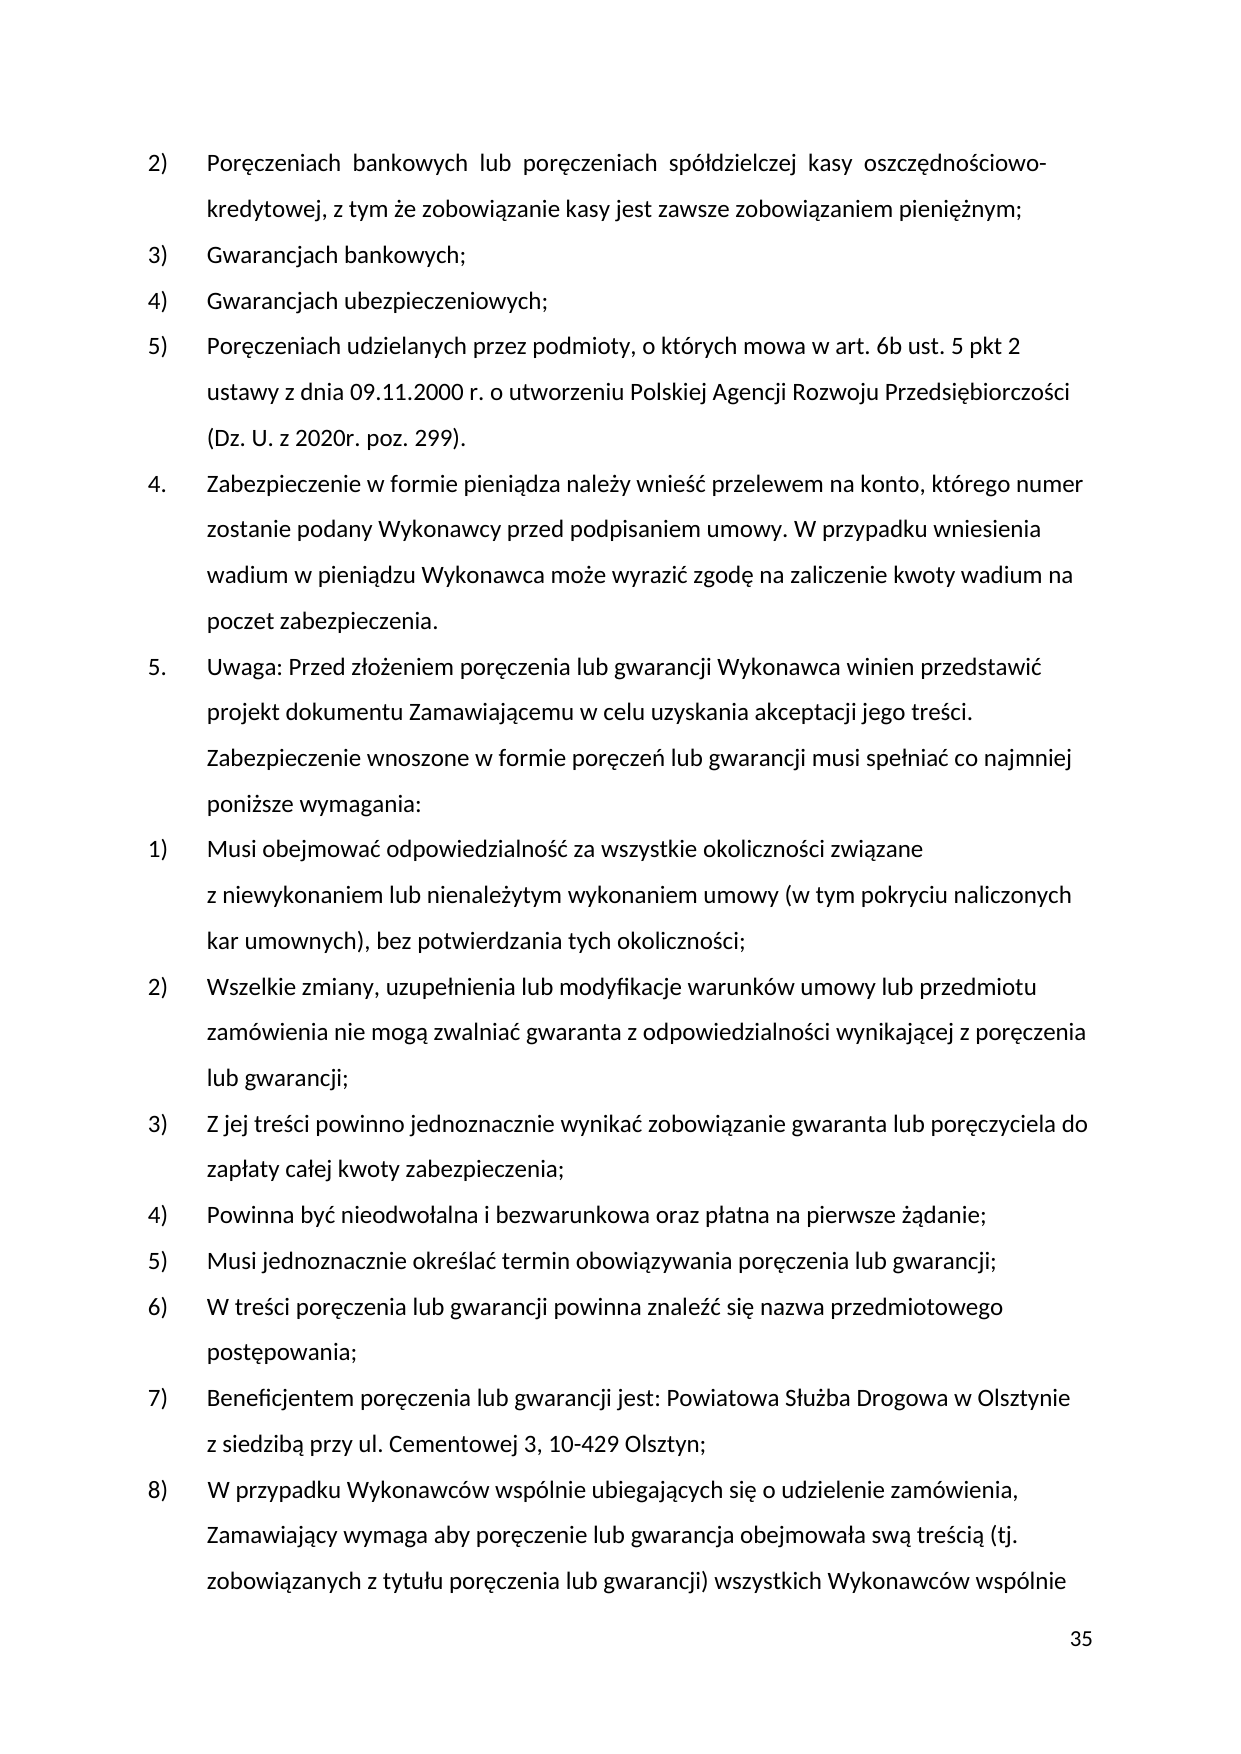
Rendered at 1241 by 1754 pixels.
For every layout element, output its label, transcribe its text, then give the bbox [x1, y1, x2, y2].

text 1) Musi obejmować odpowiedzialność za wszystkie okoliczności związane z niewykonaniem lub nienależytym wykonaniem umowy (w tym pokryciu naliczonych kar umownych), bez potwierdzania tych okoliczności; [148, 833, 1093, 956]
text 4) Powinna być nieodwołalna i bezwarunkowa oraz płatna na pierwsze żądanie; [148, 1199, 1093, 1230]
text 4) Gwarancjach ubezpieczeniowych; [148, 285, 1093, 315]
text 2) Poręczeniach bankowych lub poręczeniach spółdzielczej kasy oszczędnościowo- kredytowej, z tym że zobowiązanie kasy jest zawsze zobowiązaniem pieniężnym; [148, 148, 1093, 224]
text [148, 1474, 1093, 1596]
text 3) Gwarancjach bankowych; [148, 239, 1093, 269]
text 3) Z jej treści powinno jednoznacznie wynikać zobowiązanie gwaranta lub poręczyciela do zapłaty całej kwoty zabezpieczenia; [148, 1108, 1093, 1184]
text 4. Zabezpieczenie w formie pieniądza należy wnieść przelewem na konto, którego numer zostanie podany Wykonawcy przed podpisaniem umowy. W przypadku wniesienia wadium w pieniądzu Wykonawca może wyrazić zgodę na zaliczenie kwoty wadium na poczet zabezpieczenia. [148, 468, 1093, 635]
text 5) Musi jednoznacznie określać termin obowiązywania poręczenia lub gwarancji; [148, 1245, 1093, 1276]
text 5) Poręczeniach udzielanych przez podmioty, o których mowa w art. 6b ust. 5 pkt 2 ustawy z dnia 09.11.2000 r. o utworzeniu Polskiej Agencji Rozwoju Przedsiębiorczości (Dz. U. z 2020r. poz. 299). [148, 331, 1093, 452]
text 5. Uwaga: Przed złożeniem poręczenia lub gwarancji Wykonawca winien przedstawić projekt dokumentu Zamawiającemu w celu uzyskania akceptacji jego treści. Zabezpieczenie wnoszone w formie poręczeń lub gwarancji musi spełniać co najmniej poniższe wymagania: [148, 651, 1093, 818]
text 7) Beneficjentem poręczenia lub gwarancji jest: Powiatowa Służba Drogowa w Olsztynie z siedzibą przy ul. Cementowej 3, 10-429 Olsztyn; [148, 1382, 1093, 1458]
text 2) Wszelkie zmiany, uzupełnienia lub modyfikacje warunków umowy lub przedmiotu zamówienia nie mogą zwalniać gwaranta z odpowiedzialności wynikającej z poręczenia lub gwarancji; [148, 971, 1093, 1093]
text 6) W treści poręczenia lub gwarancji powinna znaleźć się nazwa przedmiotowego postępowania; [148, 1291, 1093, 1367]
